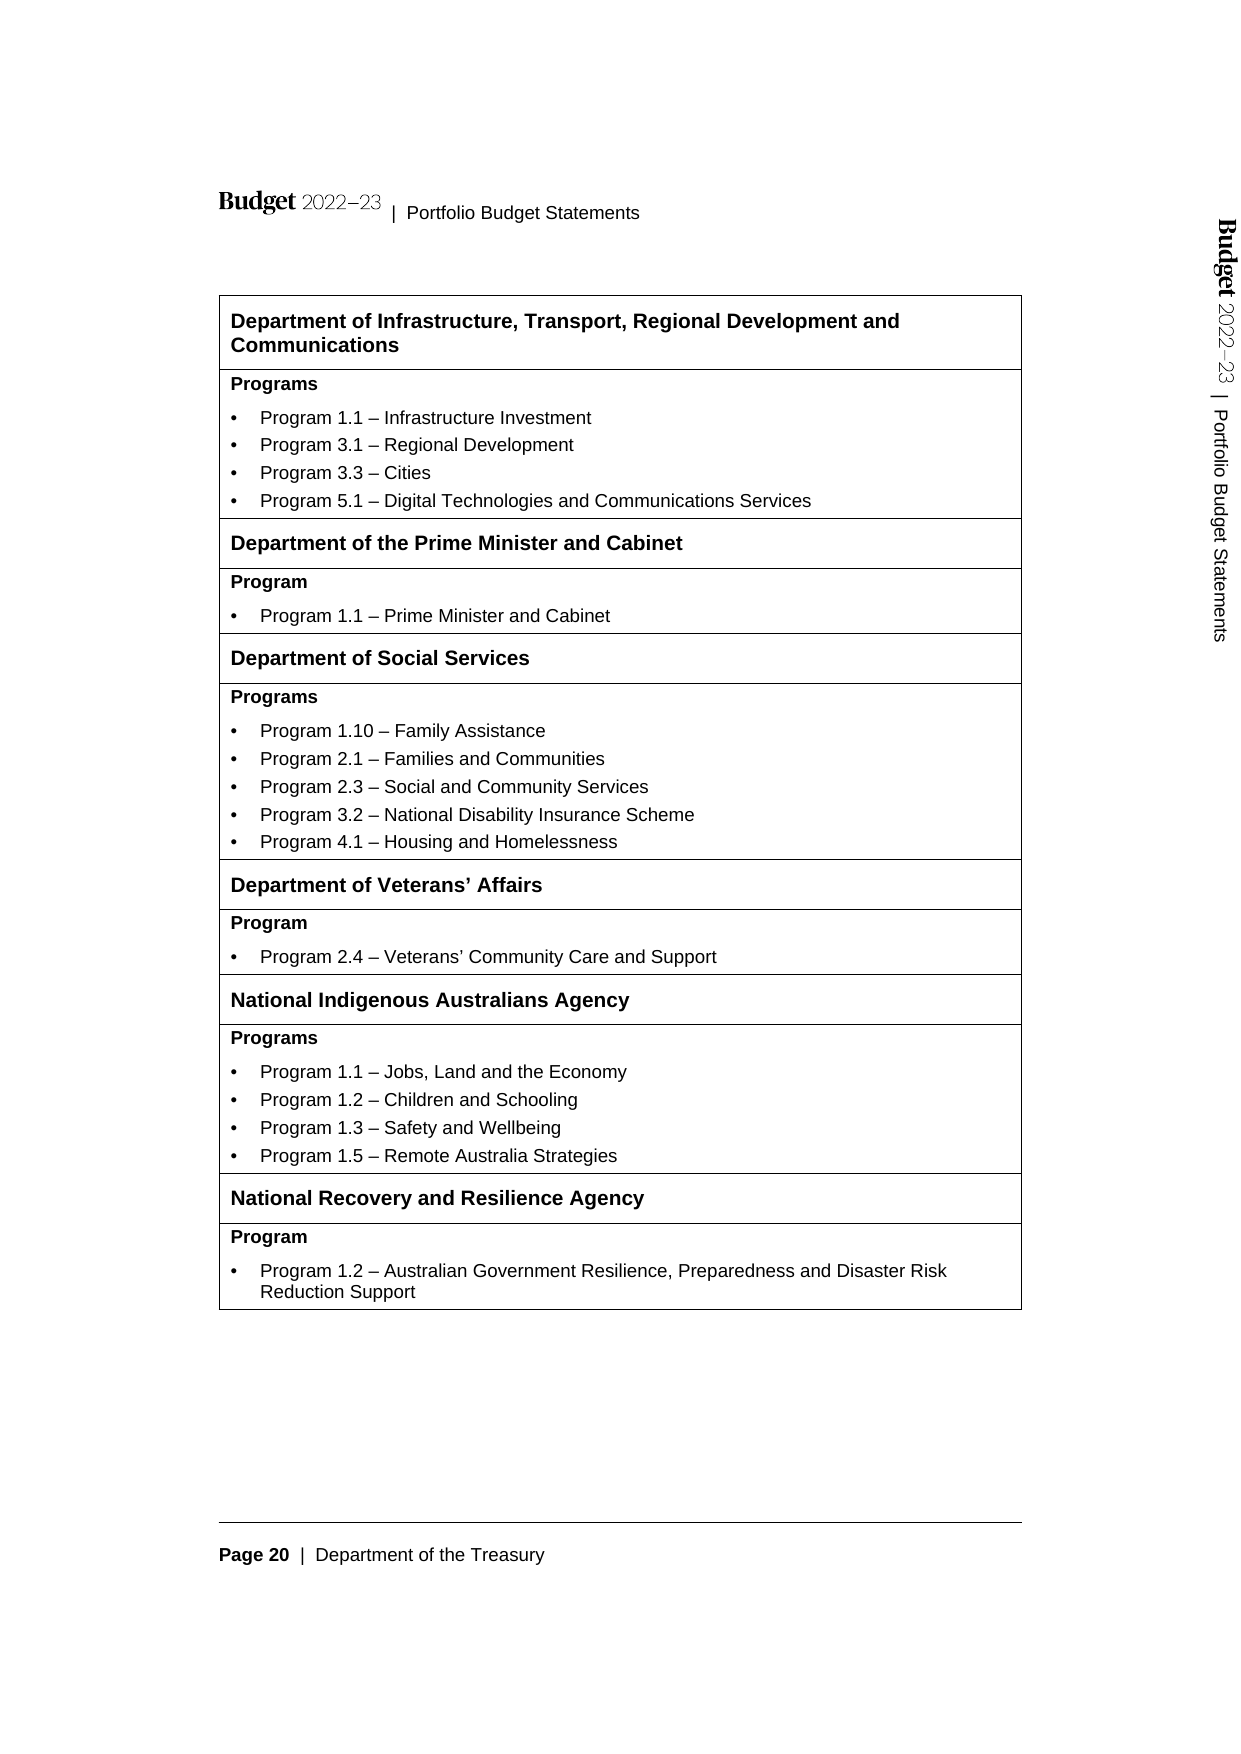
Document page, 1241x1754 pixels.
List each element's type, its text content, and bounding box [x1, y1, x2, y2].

table_cell Program Program 1.2 – Australian Government Resilience, Preparedness and Disaster Risk Reduction Support [220, 1224, 1021, 1309]
table_cell Program Program 2.4 – Veterans’ Community Care and Support [220, 910, 1021, 974]
table_cell Programs Program 1.1 – Infrastructure Investment Program 3.1 – Regional Development Program 3.3 – Cities Program 5.1 – Digital Technologies and Communications Services [220, 370, 1021, 518]
table_cell Programs Program 1.1 – Jobs, Land and the Economy Program 1.2 – Children and Schooling Program 1.3 – Safety and Wellbeing Program 1.5 – Remote Australia Strategies [220, 1025, 1021, 1172]
table_cell National Recovery and Resilience Agency [220, 1174, 1021, 1222]
table_header Department of Infrastructure, Transport, Regional Development and Communications [220, 296, 1021, 369]
table_cell Programs Program 1.10 – Family Assistance Program 2.1 – Families and Communities Program 2.3 – Social and Community Services Program 3.2 – National Disability Insurance Scheme Program 4.1 – Housing and Homelessness [220, 684, 1021, 859]
table_cell Department of the Prime Minister and Cabinet [220, 519, 1021, 568]
picture [218, 188, 381, 217]
picture [1212, 219, 1240, 383]
table_cell Program Program 1.1 – Prime Minister and Cabinet [220, 569, 1021, 633]
table_cell National Indigenous Australians Agency [220, 975, 1021, 1024]
table_cell Department of Veterans’ Affairs [220, 860, 1021, 909]
table_cell Department of Social Services [220, 634, 1021, 683]
